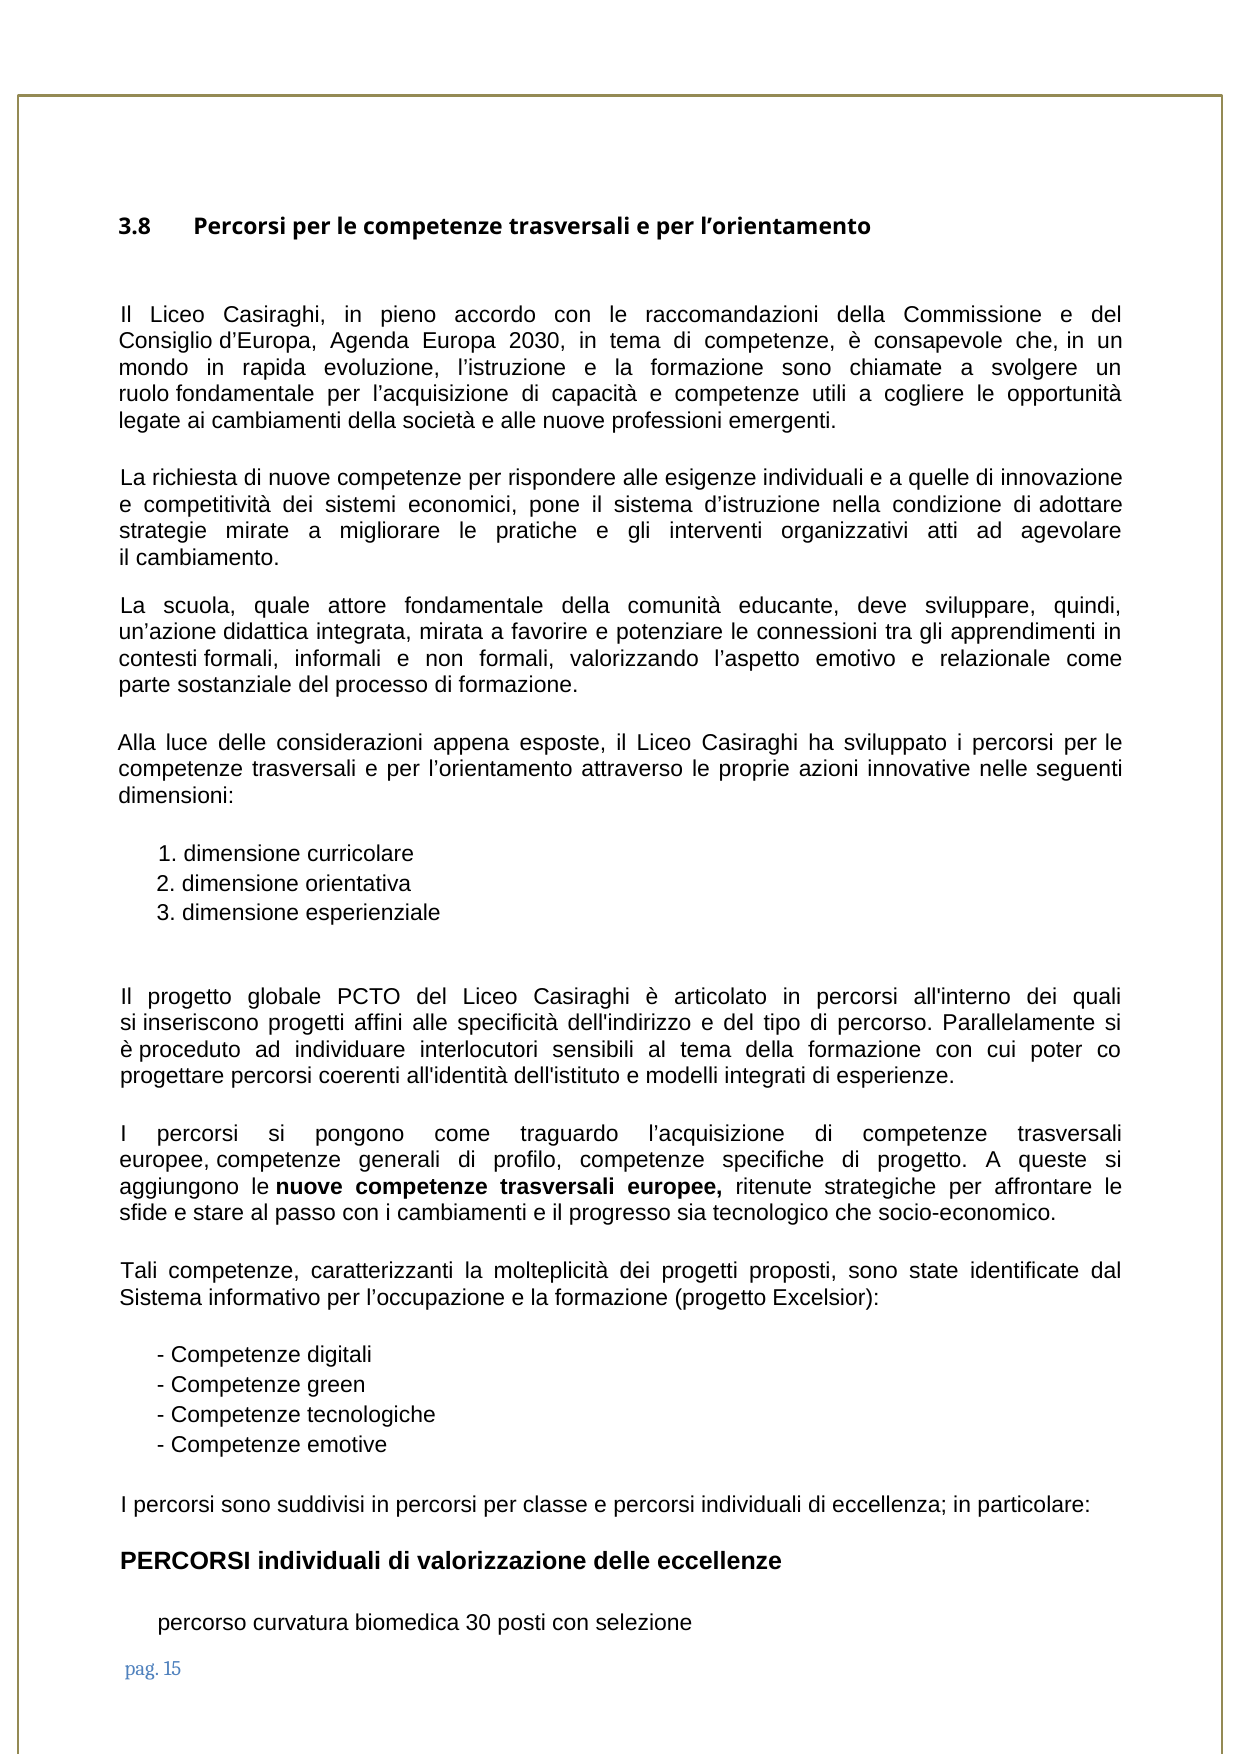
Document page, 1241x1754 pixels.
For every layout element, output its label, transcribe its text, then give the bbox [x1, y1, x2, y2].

list Percorsi per le competenze trasversali e per l’orientamento [118, 210, 1122, 241]
text - Competenze digitali [157, 1341, 1122, 1367]
text 1. dimensione curricolare [158, 840, 1122, 866]
text Il Liceo Casiraghi, in pieno accordo con le raccomandazioni della Commissione e del Consiglio d’Europa, Agenda Europa 2030, in tema di competenze, è consapevole che, in un mondo in rapida evoluzione, l’istruzione e la formazione sono chiamate a svolgere un ruolo fondamentale per l’acquisizione di capacità e competenze utili a cogliere le opportunità legate ai cambiamenti della società e alle nuove professioni emergenti. [118, 301, 1123, 433]
text - Competenze tecnologiche [157, 1401, 1122, 1427]
text 3. dimensione esperienziale [156, 899, 1122, 926]
text La scuola, quale attore fondamentale della comunità educante, deve sviluppare, quindi, un’azione didattica integrata, mirata a favorire e potenziare le connessioni tra gli apprendimenti in contesti formali, informali e non formali, valorizzando l’aspetto emotivo e relazionale come parte sostanziale del processo di formazione. [118, 592, 1123, 697]
text Alla luce delle considerazioni appena esposte, il Liceo Casiraghi ha sviluppato i percorsi per le competenze trasversali e per l’orientamento attraverso le proprie azioni innovative nelle seguenti dimensioni: [117, 729, 1122, 808]
text percorso curvatura biomedica 30 posti con selezione [157, 1608, 1122, 1635]
text I percorsi si pongono come traguardo l’acquisizione di competenze trasversali europee, competenze generali di profilo, competenze specifiche di progetto. A queste si aggiungono le nuove competenze trasversali europee, ritenute strategiche per affrontare le sfide e stare al passo con i cambiamenti e il progresso sia tecnologico che socio-economico. [119, 1120, 1123, 1226]
text Il progetto globale PCTO del Liceo Casiraghi è articolato in percorsi all'interno dei quali si inseriscono progetti affini alle specificità dell'indirizzo e del tipo di percorso. Parallelamente si è proceduto ad individuare interlocutori sensibili al tema della formazione con cui poter co progettare percorsi coerenti all'identità dell'istituto e modelli integrati di esperienze. [120, 983, 1123, 1088]
text - Competenze green [157, 1371, 1122, 1397]
text La richiesta di nuove competenze per rispondere alle esigenze individuali e a quelle di innovazione e competitività dei sistemi economici, pone il sistema d’istruzione nella condizione di adottare strategie mirate a migliorare le pratiche e gli interventi organizzativi atti ad agevolare il cambiamento. [119, 464, 1123, 570]
text - Competenze emotive [157, 1431, 1122, 1457]
text 2. dimensione orientativa [156, 869, 1122, 896]
text Tali competenze, caratterizzanti la molteplicità dei progetti proposti, sono state identificate dal Sistema informativo per l’occupazione e la formazione (progetto Excelsior): [119, 1257, 1123, 1310]
text I percorsi sono suddivisi in percorsi per classe e percorsi individuali di eccellenza; in particolare: PERCORSI individuali di valorizzazione delle eccellenze [120, 1491, 1107, 1575]
